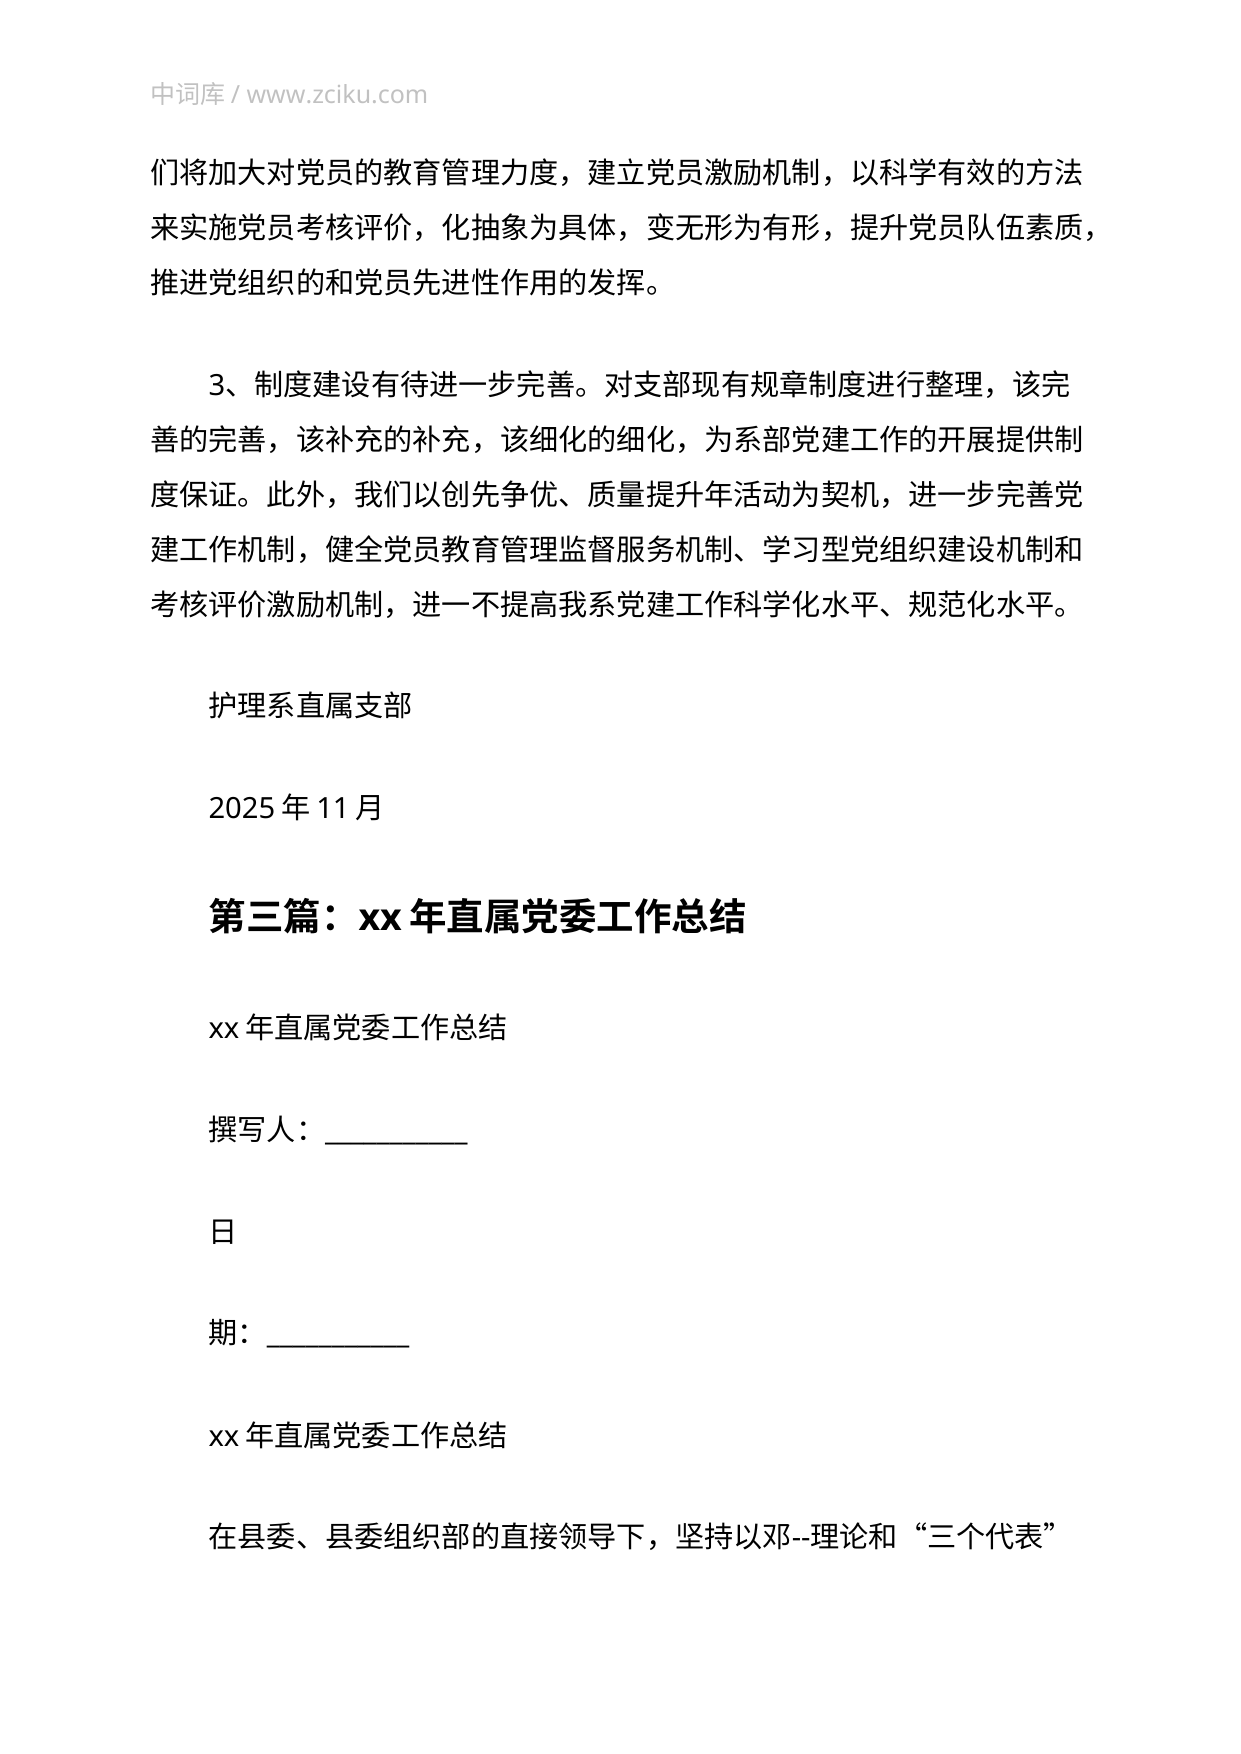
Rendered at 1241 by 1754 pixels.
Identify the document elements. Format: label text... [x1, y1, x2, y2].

text xx年直属党委工作总结 [150, 1004, 1090, 1047]
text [150, 150, 1090, 302]
text 2025年11月 [150, 785, 1090, 827]
text 日 [150, 1208, 1090, 1251]
text 撰写人：___________ [150, 1106, 1090, 1149]
text xx年直属党委工作总结 [150, 1412, 1090, 1454]
text 期：___________ [150, 1310, 1090, 1352]
text 3、制度建设有待进一步完善。对支部现有规章制度进行整理，该完善的完善，该补充的补充，该细化的细化，为系部党建工作的开展提供制度保证。此外，我们以创先争优、质量提升年活动为契机，进一步完善党建工作机制，健全党员教育管理监督服务机制、学习型党组织建设机制和考核评价激励机制，进一不提高我系党建工作科学化水平、规范化水平。 [150, 362, 1090, 623]
text 护理系直属支部 [150, 683, 1090, 725]
text 第三篇：xx年直属党委工作总结 [150, 887, 1090, 941]
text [150, 1514, 1090, 1556]
